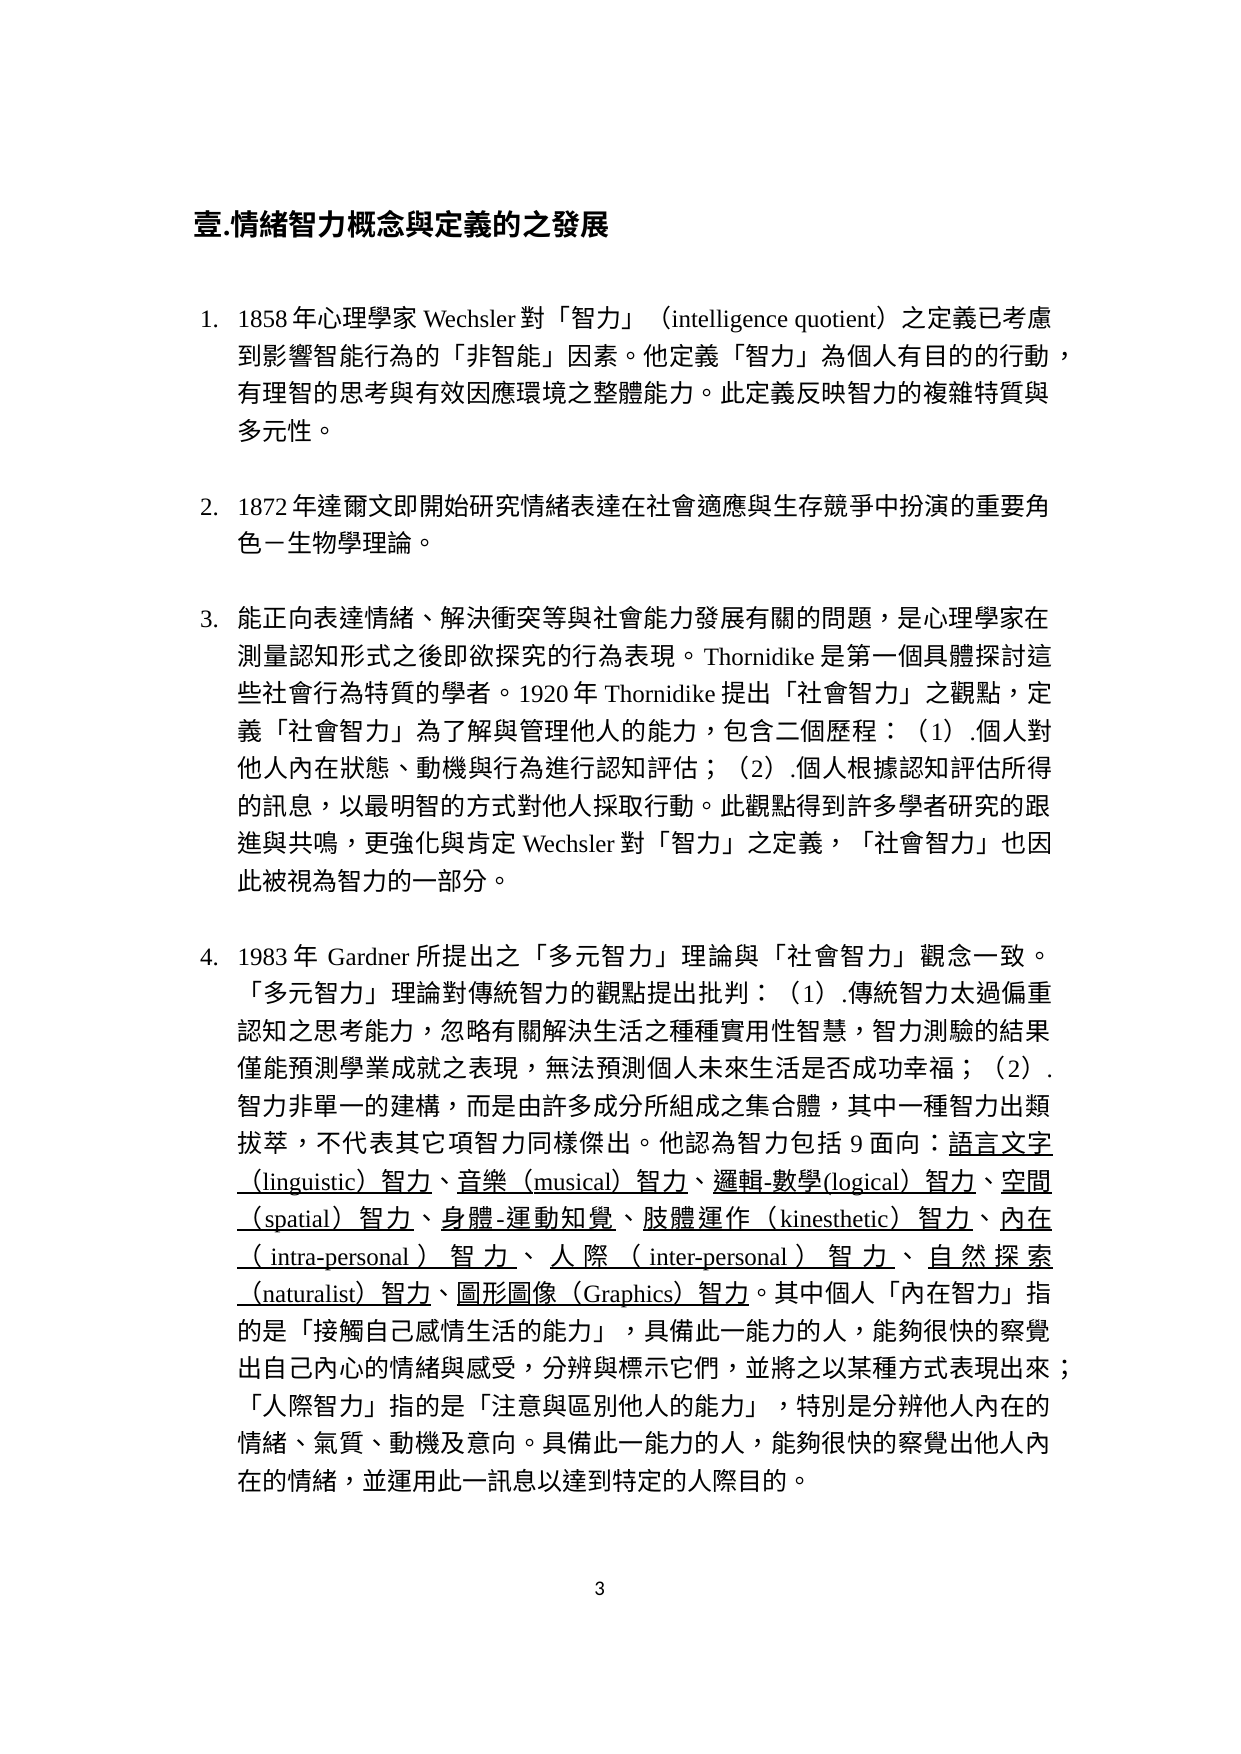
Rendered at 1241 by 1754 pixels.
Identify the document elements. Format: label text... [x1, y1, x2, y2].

list 能正向表達情緒、解決衝突等與社會能力發展有關的問題，是心理學家在測量認知形式之後即欲探究的行為表現。Thornidike是第一個具體探討這些社會行為特質的學者。1920年Thornidike提出「社會智力」之觀點，定義「社會智力」為了解與管理他人的能力，包含二個歷程：（1）.個人對他人內在狀態、動機與行為進行認知評估；（2）.個人根據認知評估所得的訊息，以最明智的方式對他人採取行動。此觀點得到許多學者研究的跟進與共鳴，更強化與肯定Wechsler對「智力」之定義，「社會智力」也因此被視為智力的一部分。 [200, 598, 1053, 898]
text 壹.情緒智力概念與定義的之發展 [187, 185, 1053, 260]
list 1983年 Gardner所提出之「多元智力」理論與「社會智力」觀念一致。「多元智力」理論對傳統智力的觀點提出批判：（1）.傳統智力太過偏重認知之思考能力，忽略有關解決生活之種種實用性智慧，智力測驗的結果僅能預測學業成就之表現，無法預測個人未來生活是否成功幸福；（2）.智力非單一的建構，而是由許多成分所組成之集合體，其中一種智力出類拔萃，不代表其它項智力同樣傑出。他認為智力包括9面向：語言文字（linguistic）智力、音樂（musical）智力、邏輯-數學(logical）智力、空間（spatial）智力、身體-運動知覺、肢體運作（kinesthetic）智力、內在（intra-personal）智力、人際（inter-personal）智力、自然探索（naturalist）智力、圖形圖像（Graphics）智力。其中個人「內在智力」指的是「接觸自己感情生活的能力」，具備此一能力的人，能夠很快的察覺出自己內心的情緒與感受，分辨與標示它們，並將之以某種方式表現出來；「人際智力」指的是「注意與區別他人的能力」，特別是分辨他人內在的情緒、氣質、動機及意向。具備此一能力的人，能夠很快的察覺出他人內在的情緒，並運用此一訊息以達到特定的人際目的。 [200, 935, 1053, 1498]
list 1858年心理學家Wechsler對「智力」（intelligence quotient）之定義已考慮到影響智能行為的「非智能」因素。他定義「智力」為個人有目的的行動，有理智的思考與有效因應環境之整體能力。此定義反映智力的複雜特質與多元性。 [200, 298, 1053, 448]
list 1872年達爾文即開始研究情緒表達在社會適應與生存競爭中扮演的重要角色－生物學理論。 [200, 485, 1053, 560]
